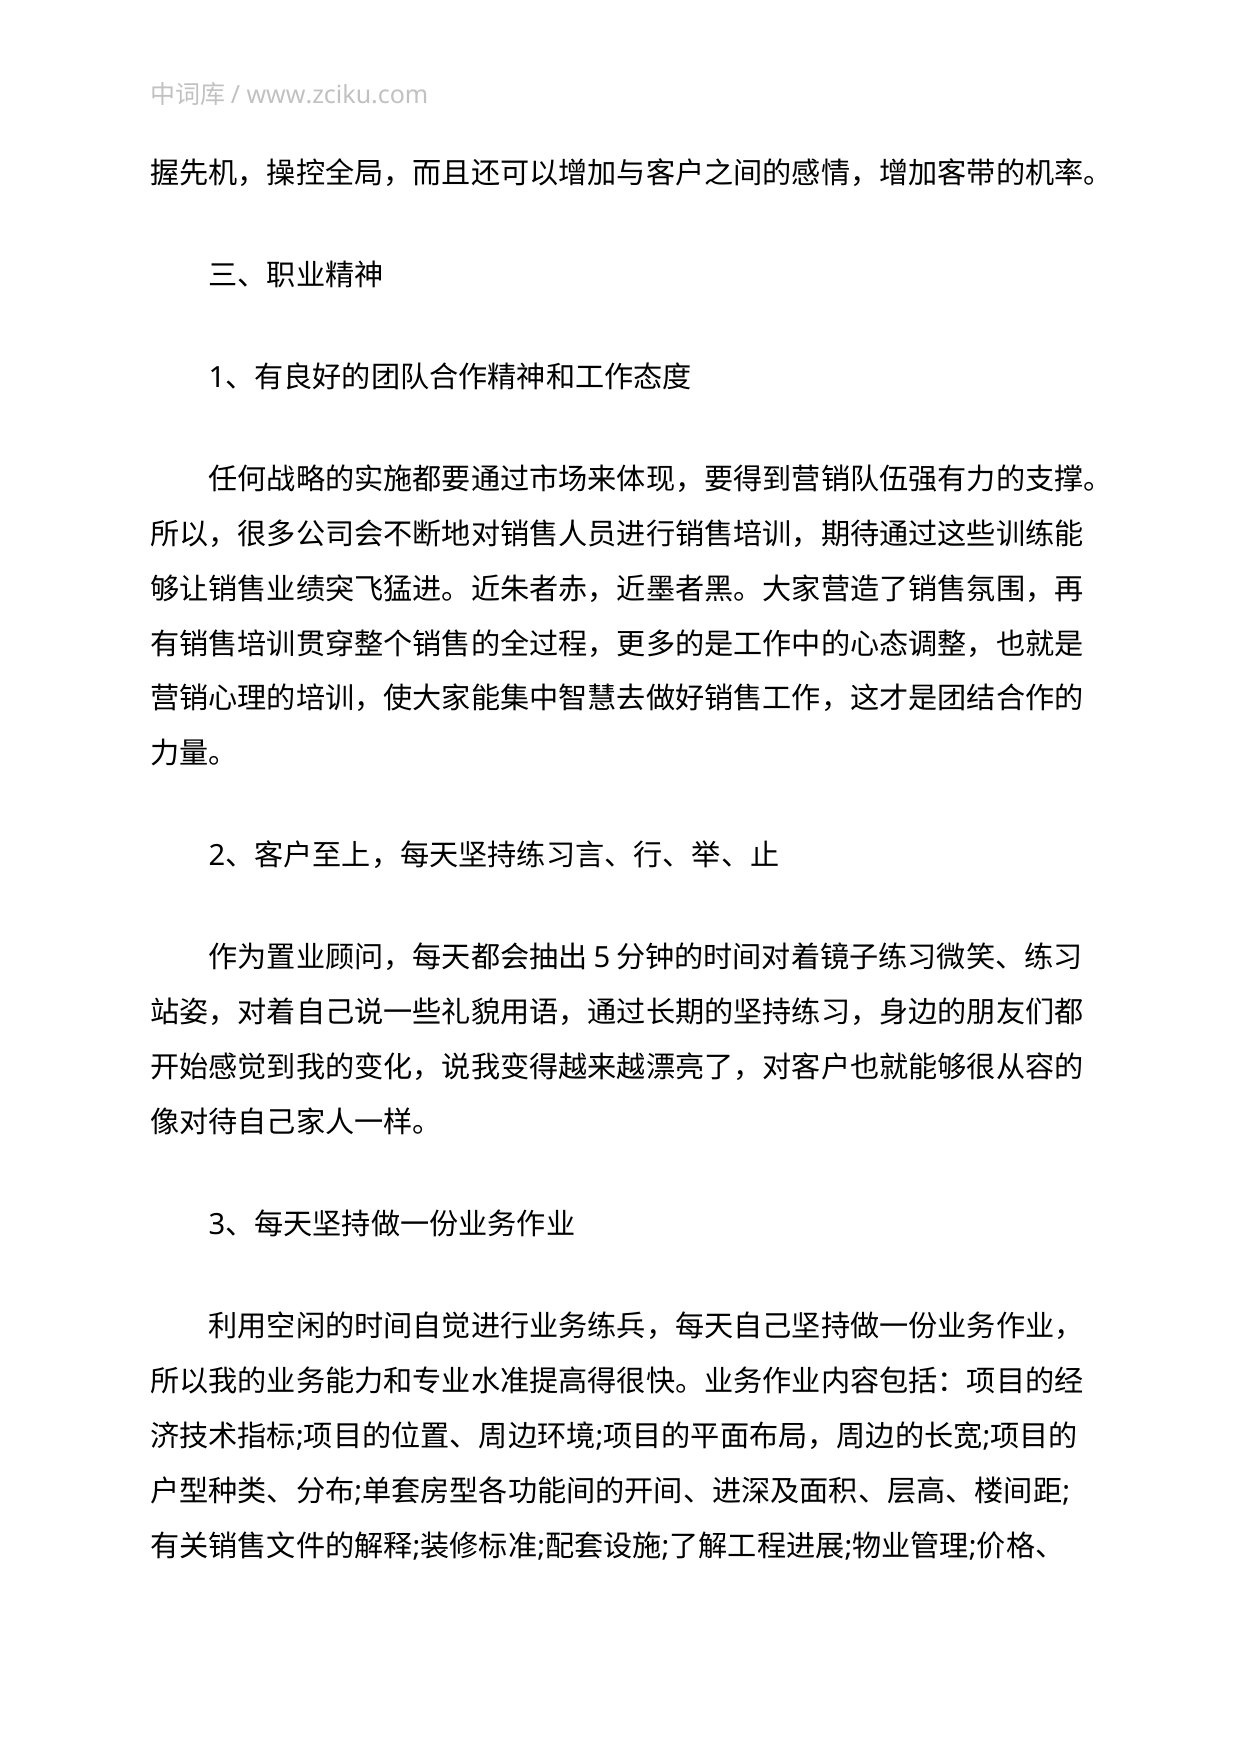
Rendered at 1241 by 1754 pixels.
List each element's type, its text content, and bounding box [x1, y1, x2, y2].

text 1、有良好的团队合作精神和工作态度 [150, 353, 1090, 396]
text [150, 1302, 1090, 1564]
text 任何战略的实施都要通过市场来体现，要得到营销队伍强有力的支撑。所以，很多公司会不断地对销售人员进行销售培训，期待通过这些训练能够让销售业绩突飞猛进。近朱者赤，近墨者黑。大家营造了销售氛围，再有销售培训贯穿整个销售的全过程，更多的是工作中的心态调整，也就是营销心理的培训，使大家能集中智慧去做好销售工作，这才是团结合作的力量。 [150, 456, 1090, 772]
text 作为置业顾问，每天都会抽出5分钟的时间对着镜子练习微笑、练习站姿，对着自己说一些礼貌用语，通过长期的坚持练习，身边的朋友们都开始感觉到我的变化，说我变得越来越漂亮了，对客户也就能够很从容的像对待自己家人一样。 [150, 934, 1090, 1141]
text 三、职业精神 [150, 252, 1090, 294]
text 3、每天坚持做一份业务作业 [150, 1200, 1090, 1243]
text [150, 150, 1090, 192]
text 2、客户至上，每天坚持练习言、行、举、止 [150, 832, 1090, 874]
